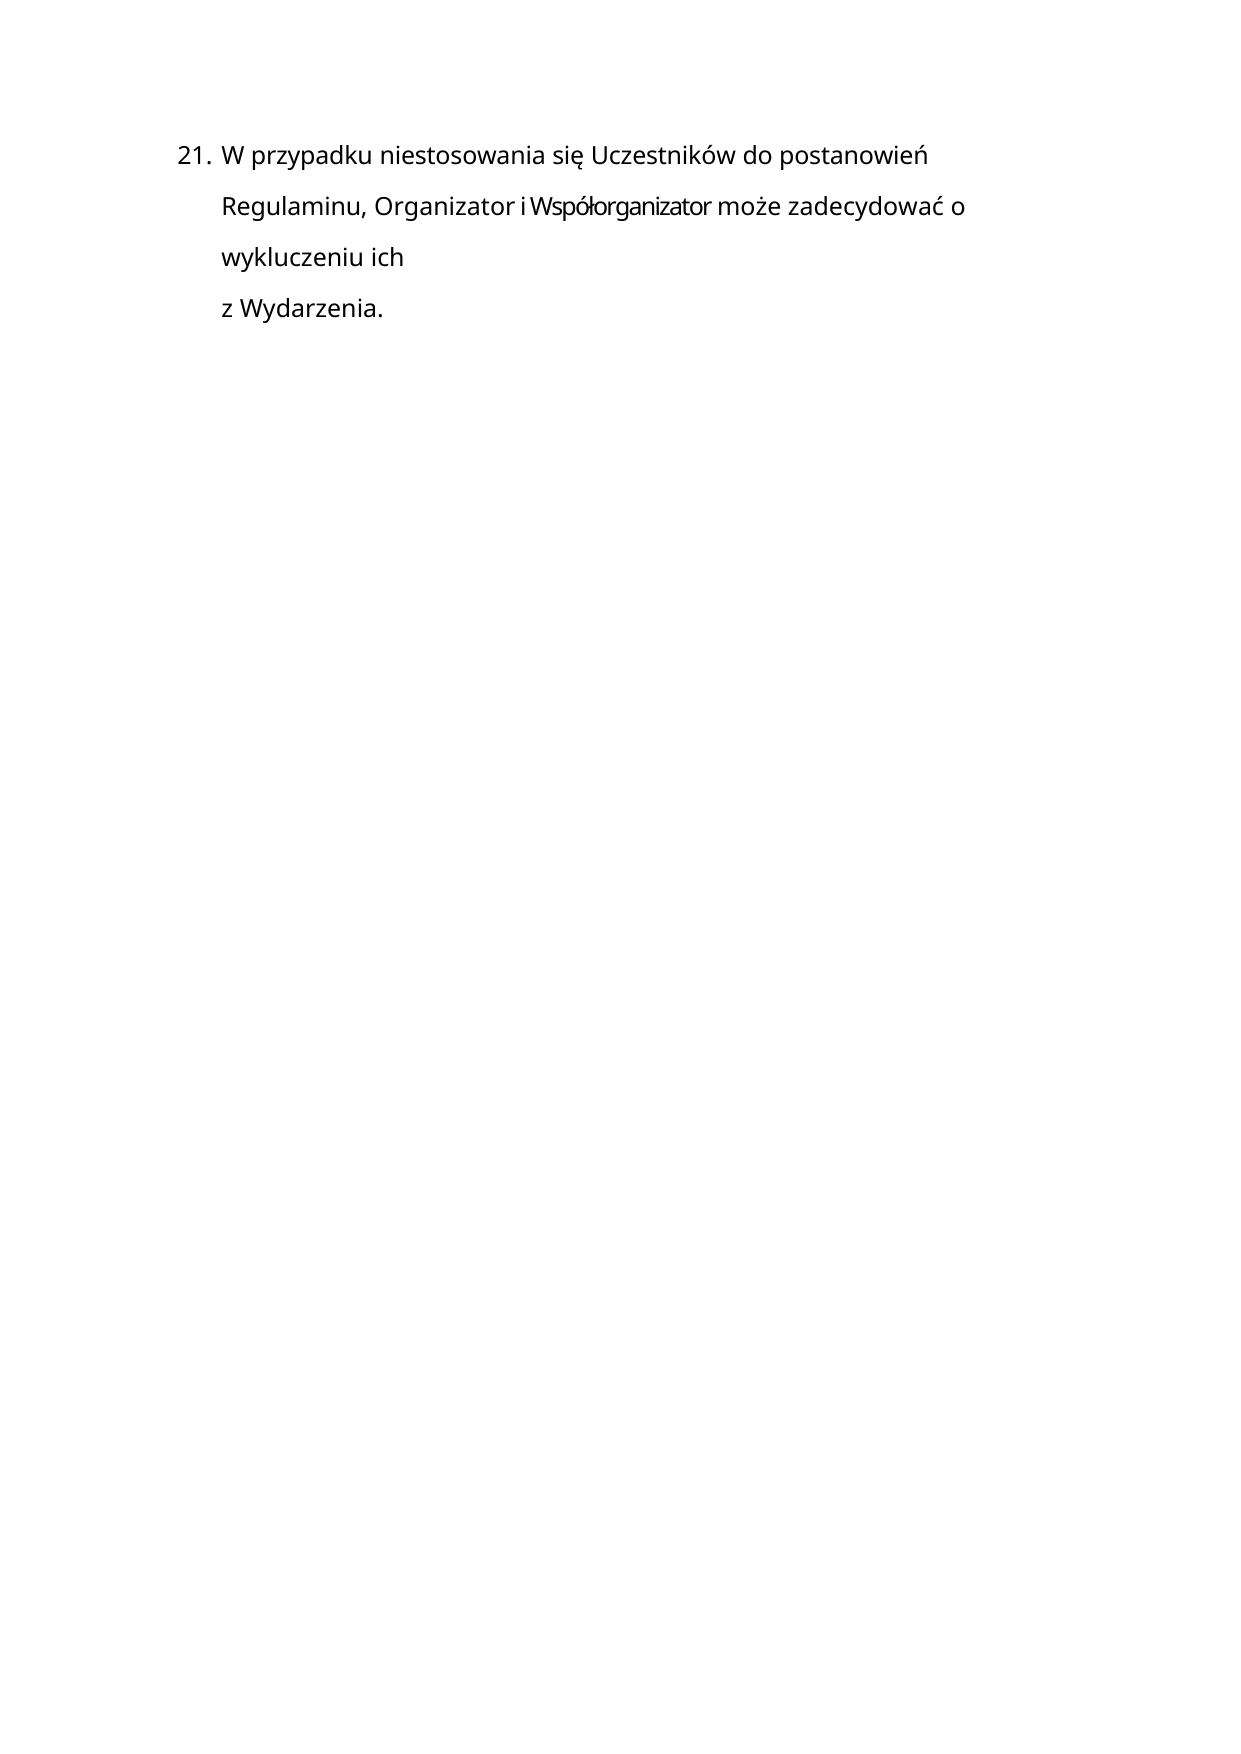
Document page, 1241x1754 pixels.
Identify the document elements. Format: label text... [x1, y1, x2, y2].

list z Wydarzenia. [221, 291, 1056, 325]
list W przypadku niestosowania się Uczestników do postanowień Regulaminu, Organizator i Współorganizator może zadecydować o wykluczeniu ich [177, 137, 1056, 274]
